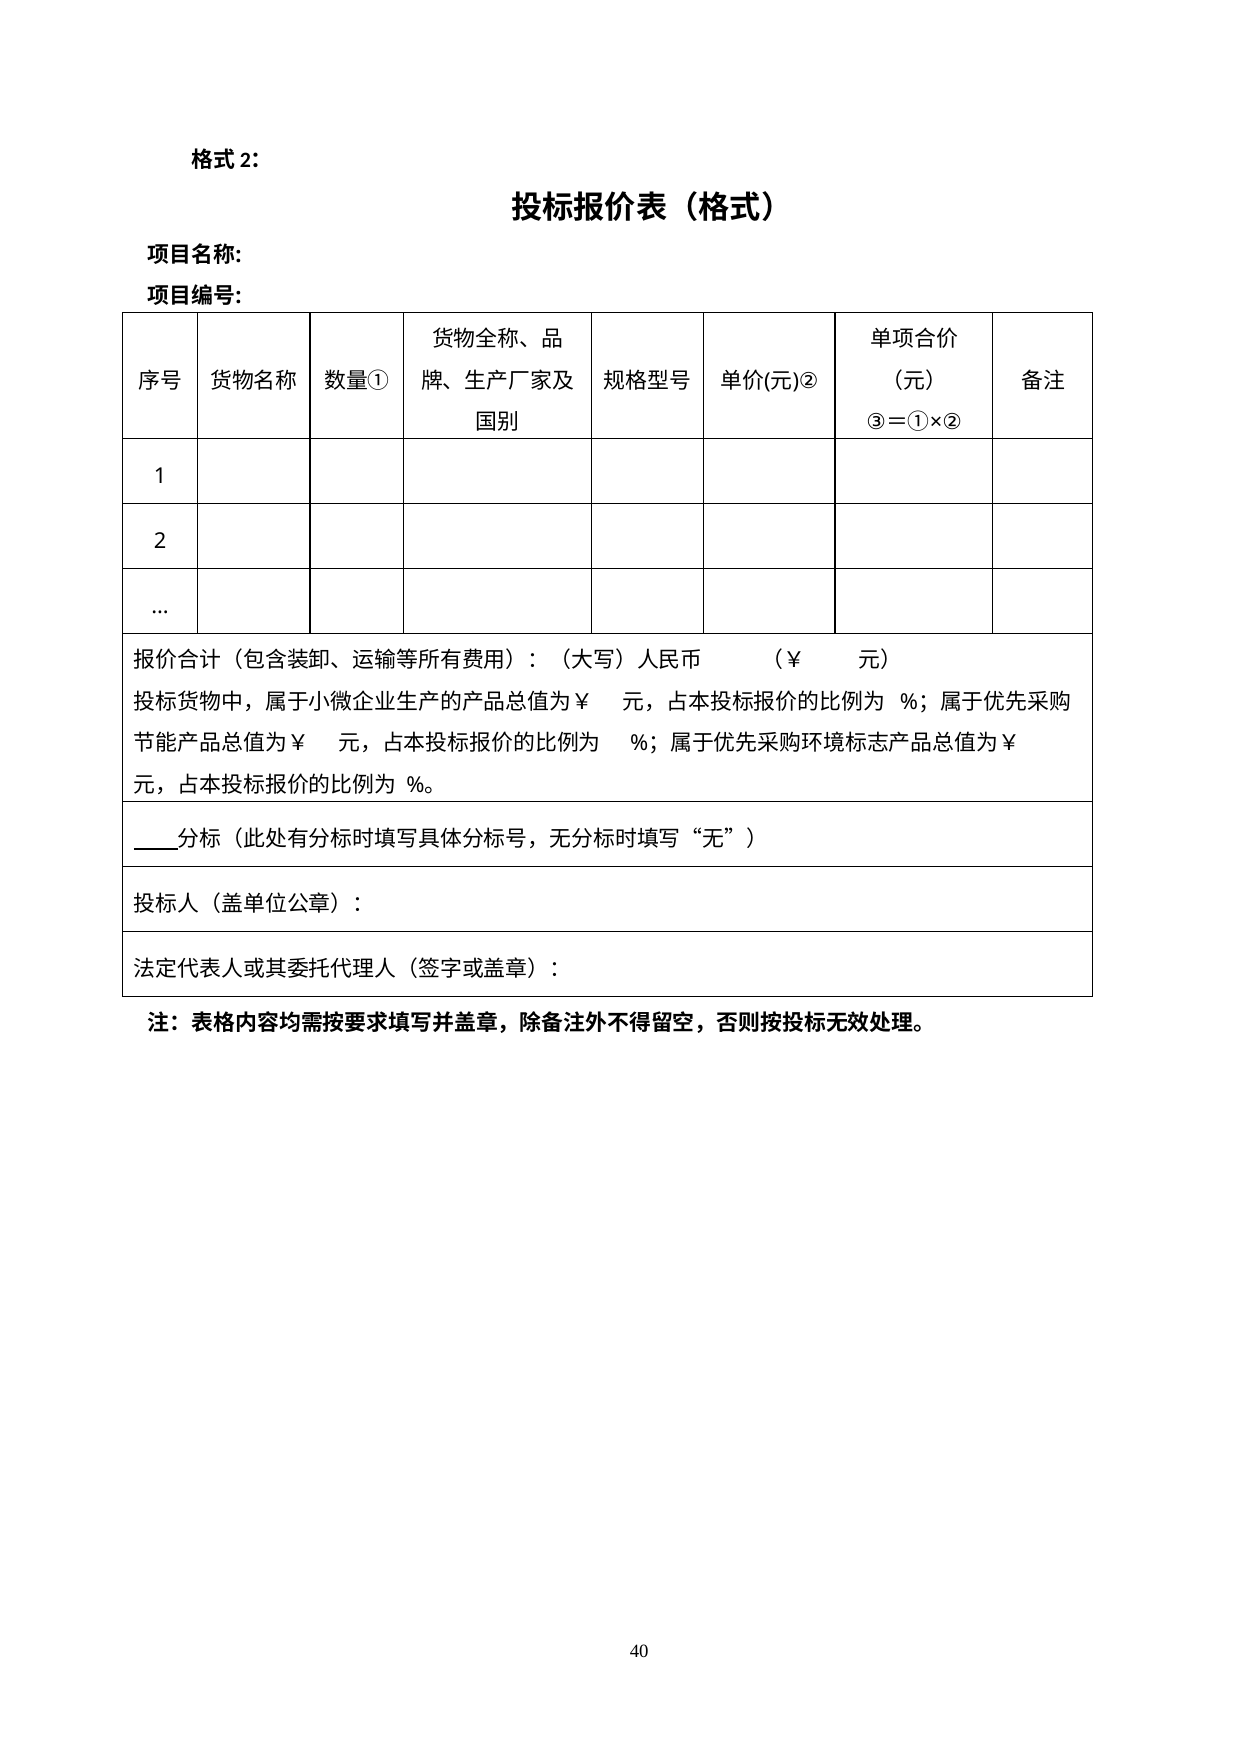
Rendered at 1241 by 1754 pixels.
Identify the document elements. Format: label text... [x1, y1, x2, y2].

table_cell [198, 504, 309, 568]
table_cell 投标人（盖单位公章）： [123, 867, 1092, 931]
table_header 单价(元)② [704, 313, 834, 438]
table_cell [704, 504, 834, 568]
text 项目编号: [148, 270, 1093, 312]
table_cell [836, 504, 992, 568]
table_cell [592, 439, 703, 503]
table_cell [404, 439, 591, 503]
table_cell [993, 504, 1092, 568]
table_cell ... [123, 569, 197, 633]
text 项目名称: [148, 229, 1093, 270]
table_header 备注 [993, 313, 1092, 438]
table_cell [993, 439, 1092, 503]
table_cell 分标（此处有分标时填写具体分标号，无分标时填写“无”） [123, 802, 1092, 866]
table_cell [198, 569, 309, 633]
table_cell [311, 439, 403, 503]
table_cell 1 [123, 439, 197, 503]
text 年 月 日格式2： [148, 133, 1093, 177]
table_cell [836, 439, 992, 503]
table_cell 法定代表人或其委托代理人（签字或盖章）： [123, 932, 1092, 996]
table_cell [311, 504, 403, 568]
table_header 数量① [311, 313, 403, 438]
text 投标报价表（格式） [148, 177, 1093, 229]
table_cell [993, 569, 1092, 633]
table_header 货物名称 [198, 313, 309, 438]
table_header 货物全称、品牌、生产厂家及国别 [404, 313, 591, 438]
table_header 单项合价（元） ③＝①×② [836, 313, 992, 438]
table_cell [592, 569, 703, 633]
text 注：表格内容均需按要求填写并盖章，除备注外不得留空，否则按投标无效处理。 [148, 997, 1093, 1038]
table_cell [198, 439, 309, 503]
table_cell [592, 504, 703, 568]
table_cell [704, 569, 834, 633]
table_cell [404, 569, 591, 633]
table_cell [404, 504, 591, 568]
table_header 规格型号 [592, 313, 703, 438]
table_cell 报价合计（包含装卸、运输等所有费用）：（大写）人民币 （￥ 元） 投标货物中，属于小微企业生产的产品总值为￥ 元，占本投标报价的比例为 %；属于优先采购节能产品总值为￥ 元，占本投标报价的比例为 %；属于优先采购环境标志产品总值为￥ 元，占本投标报价的比例为 %。 [123, 634, 1092, 801]
table_cell [704, 439, 834, 503]
table_cell [311, 569, 403, 633]
table_cell 2 [123, 504, 197, 568]
table_header 序号 [123, 313, 197, 438]
table_cell [836, 569, 992, 633]
